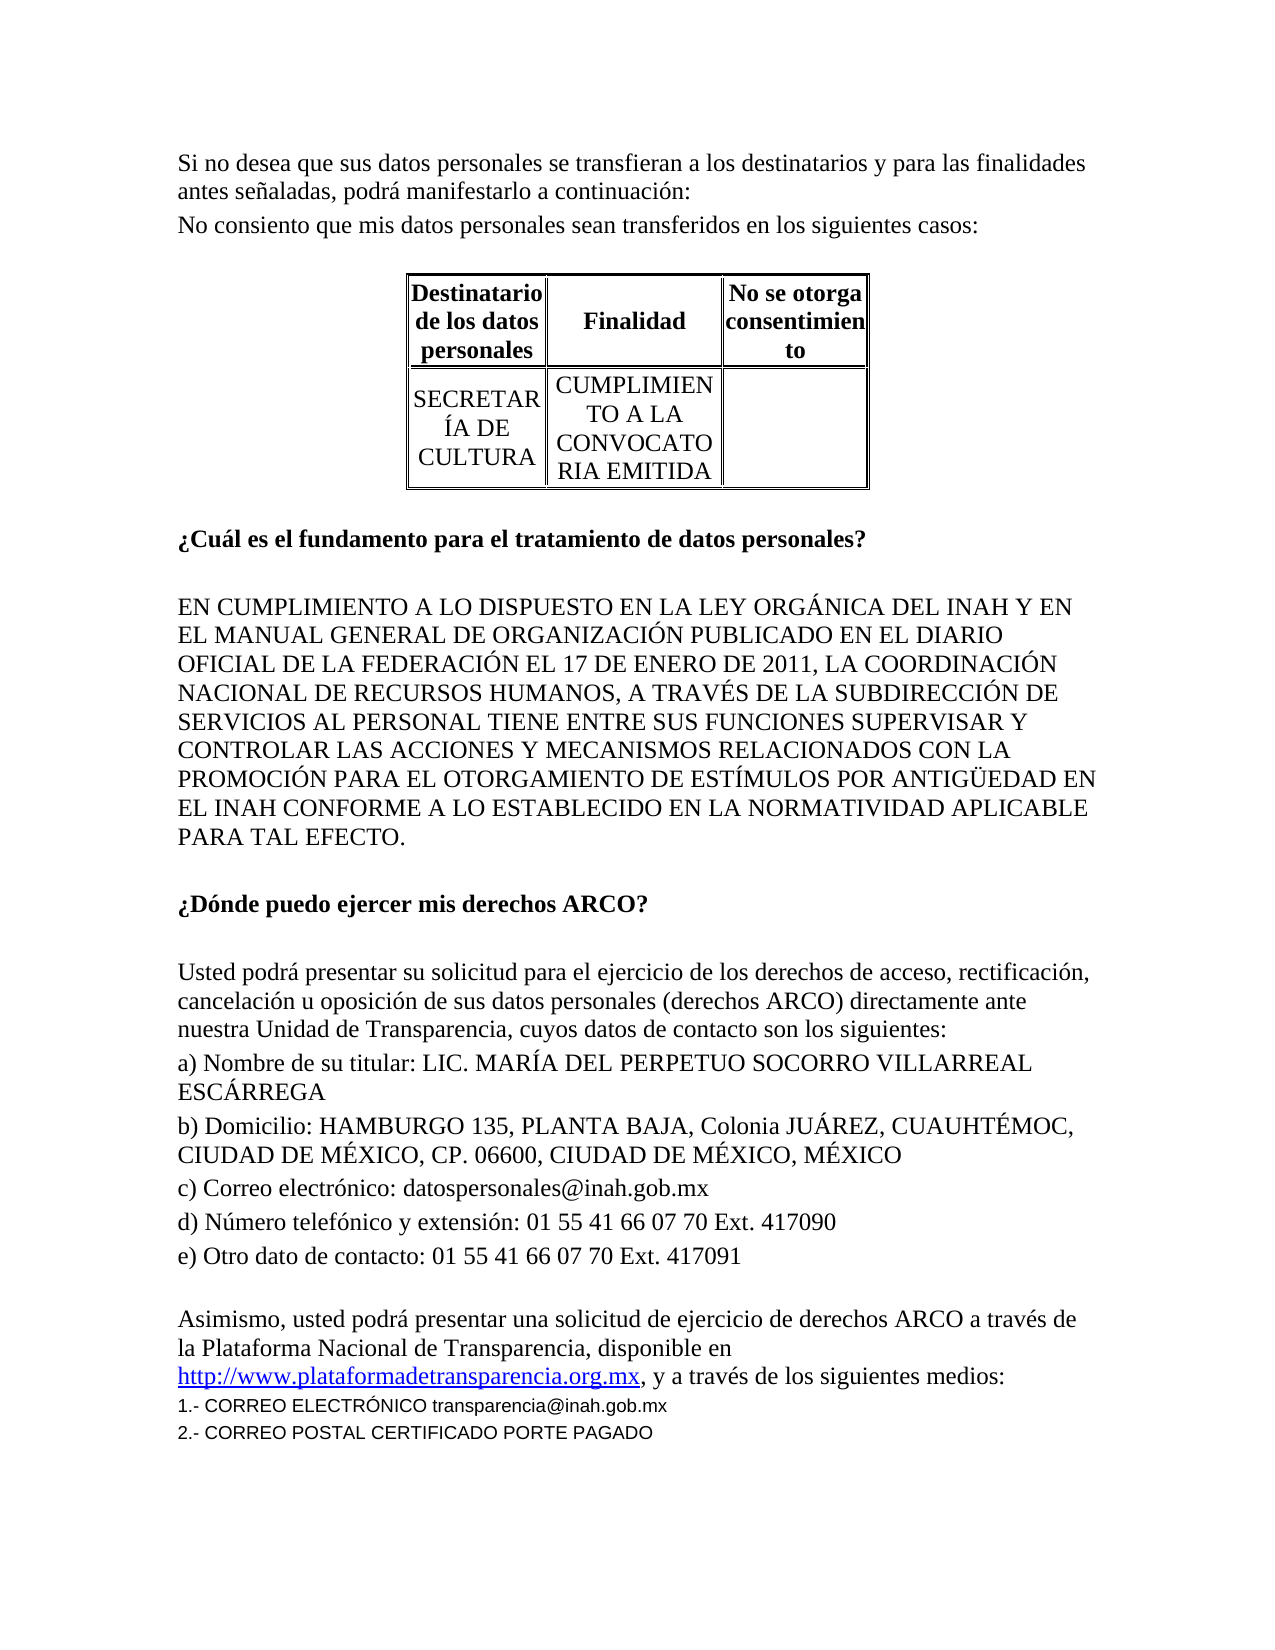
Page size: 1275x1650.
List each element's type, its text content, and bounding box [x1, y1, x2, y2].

text Usted podrá presentar su solicitud para el ejercicio de los derechos de acceso, rectificación, cancelación u oposición de sus datos personales (derechos ARCO) directamente ante nuestra Unidad de Transparencia, cuyos datos de contacto son los siguientes: [177, 957, 1098, 1043]
text EN CUMPLIMIENTO A LO DISPUESTO EN LA LEY ORGÁNICA DEL INAH Y EN EL MANUAL GENERAL DE ORGANIZACIÓN PUBLICADO EN EL DIARIO OFICIAL DE LA FEDERACIÓN EL 17 DE ENERO DE 2011, LA COORDINACIÓN NACIONAL DE RECURSOS HUMANOS, A TRAVÉS DE LA SUBDIRECCIÓN DE SERVICIOS AL PERSONAL TIENE ENTRE SUS FUNCIONES SUPERVISAR Y CONTROLAR LAS ACCIONES Y MECANISMOS RELACIONADOS CON LA PROMOCIÓN PARA EL OTORGAMIENTO DE ESTÍMULOS POR ANTIGÜEDAD EN EL INAH CONFORME A LO ESTABLECIDO EN LA NORMATIVIDAD APLICABLE PARA TAL EFECTO. [177, 592, 1098, 850]
text b) Domicilio: HAMBURGO 135, PLANTA BAJA, Colonia JUÁREZ, CUAUHTÉMOC, CIUDAD DE MÉXICO, CP. 06600, CIUDAD DE MÉXICO, MÉXICO [177, 1111, 1098, 1168]
table_cell SECRETARÍA DE CULTURA [409, 365, 546, 487]
text Si no desea que sus datos personales se transfieran a los destinatarios y para las finalidades antes señaladas, podrá manifestarlo a continuación: [177, 148, 1098, 205]
table_header Destinatario de los datos personales [409, 276, 546, 365]
text ¿Cuál es el fundamento para el tratamiento de datos personales? [177, 524, 1098, 553]
text 1.- CORREO ELECTRÓNICO transparencia@inah.gob.mx [177, 1395, 1098, 1417]
text d) Número telefónico y extensión: 01 55 41 66 07 70 Ext. 417090 [177, 1207, 1098, 1236]
text c) Correo electrónico: datospersonales@inah.gob.mx [177, 1173, 1098, 1202]
text ¿Dónde puedo ejercer mis derechos ARCO? [177, 889, 1098, 918]
table_cell CUMPLIMIENTO A LA CONVOCATORIA EMITIDA [546, 369, 723, 487]
table_cell [723, 365, 867, 487]
text 2.- CORREO POSTAL CERTIFICADO PORTE PAGADO [177, 1422, 1098, 1443]
table_header Finalidad [546, 276, 723, 365]
table_header No se otorga consentimiento [723, 276, 866, 365]
text a) Nombre de su titular: LIC. MARÍA DEL PERPETUO SOCORRO VILLARREAL ESCÁRREGA [177, 1048, 1098, 1106]
text Asimismo, usted podrá presentar una solicitud de ejercicio de derechos ARCO a través de la Plataforma Nacional de Transparencia, disponible en http://www.plataformadetransparencia.org.mx, y a través de los siguientes medios: [177, 1275, 1098, 1390]
text e) Otro dato de contacto: 01 55 41 66 07 70 Ext. 417091 [177, 1241, 1098, 1270]
text No consiento que mis datos personales sean transferidos en los siguientes casos: [177, 210, 1098, 239]
